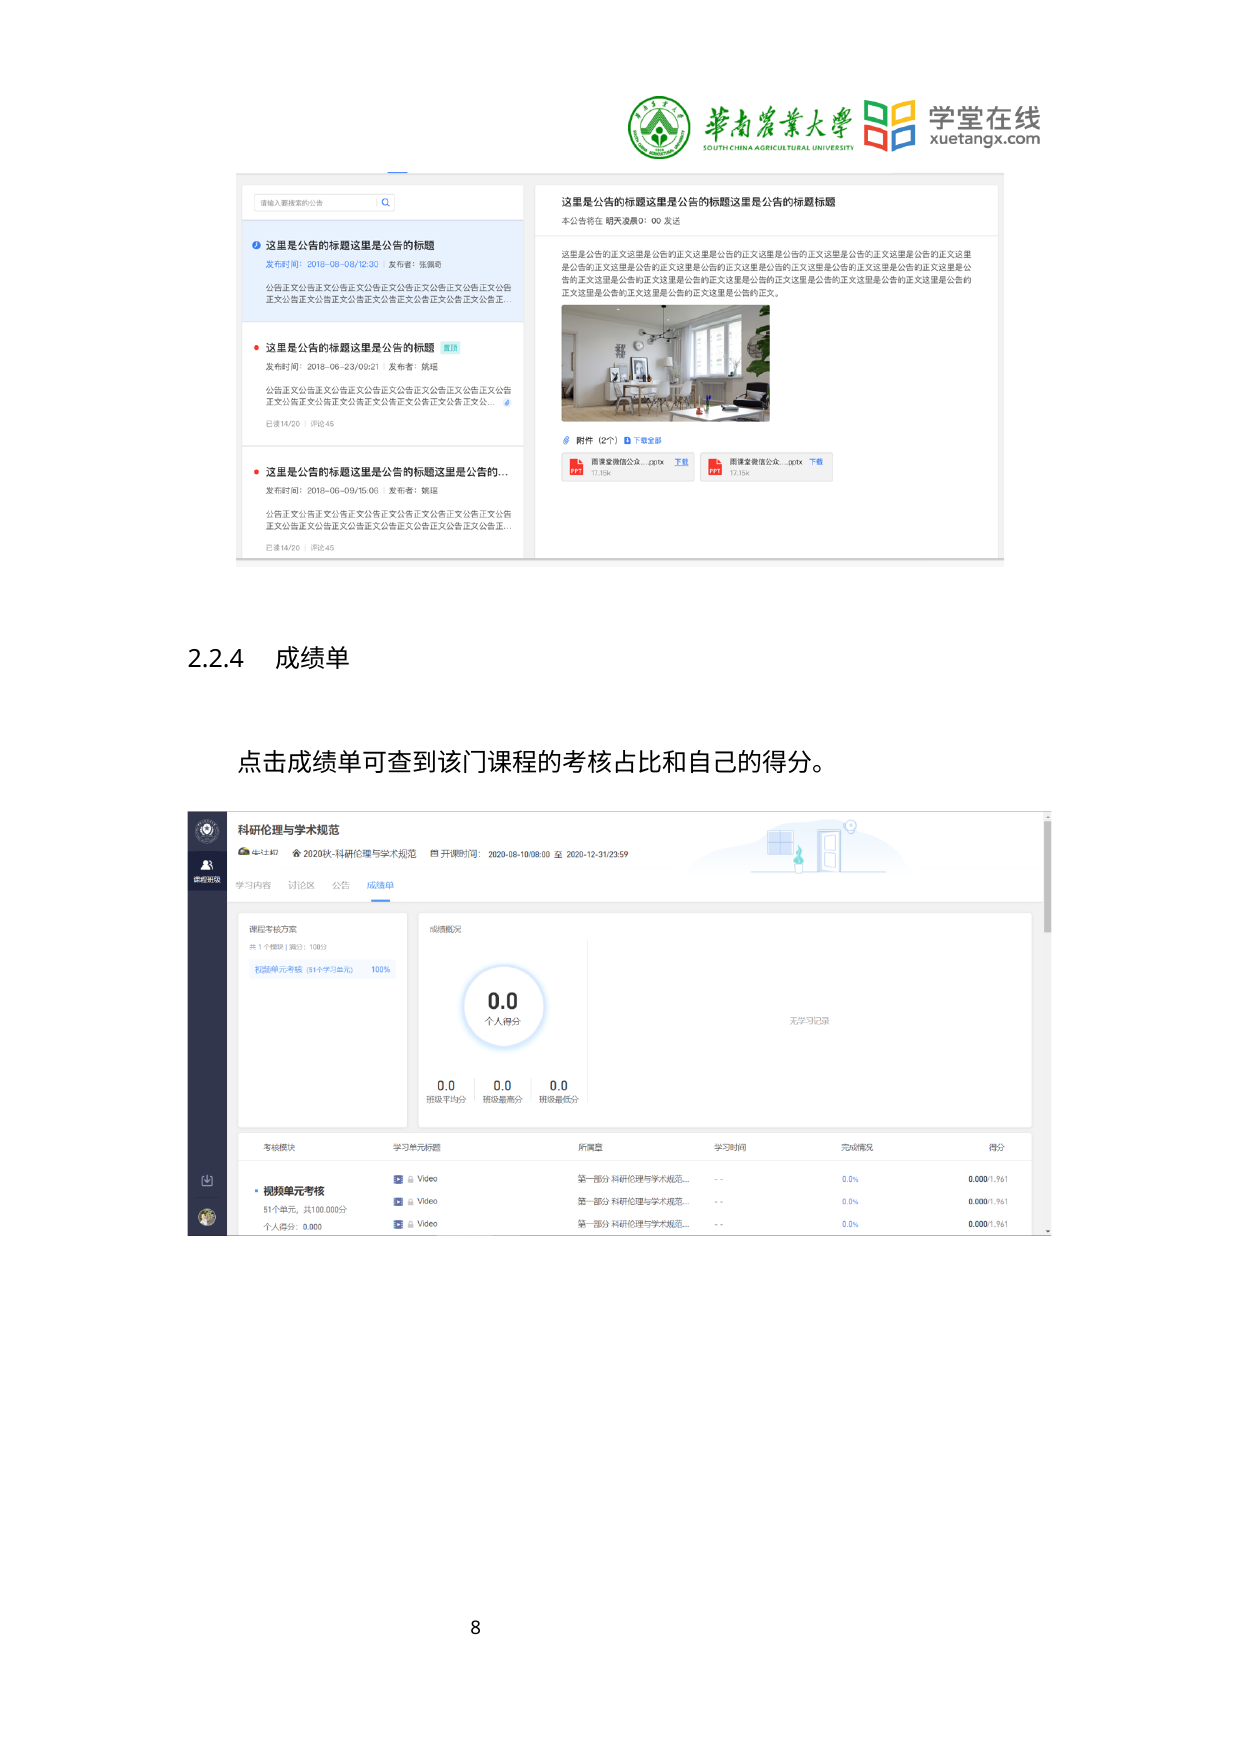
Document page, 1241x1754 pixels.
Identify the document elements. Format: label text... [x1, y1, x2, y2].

subtitle 成绩单 [187, 624, 1053, 689]
picture [628, 88, 1053, 159]
picture [187, 811, 1052, 1236]
text 点击成绩单可查到该门课程的考核占比和自己的得分。 [187, 728, 1053, 793]
picture [236, 172, 1005, 567]
